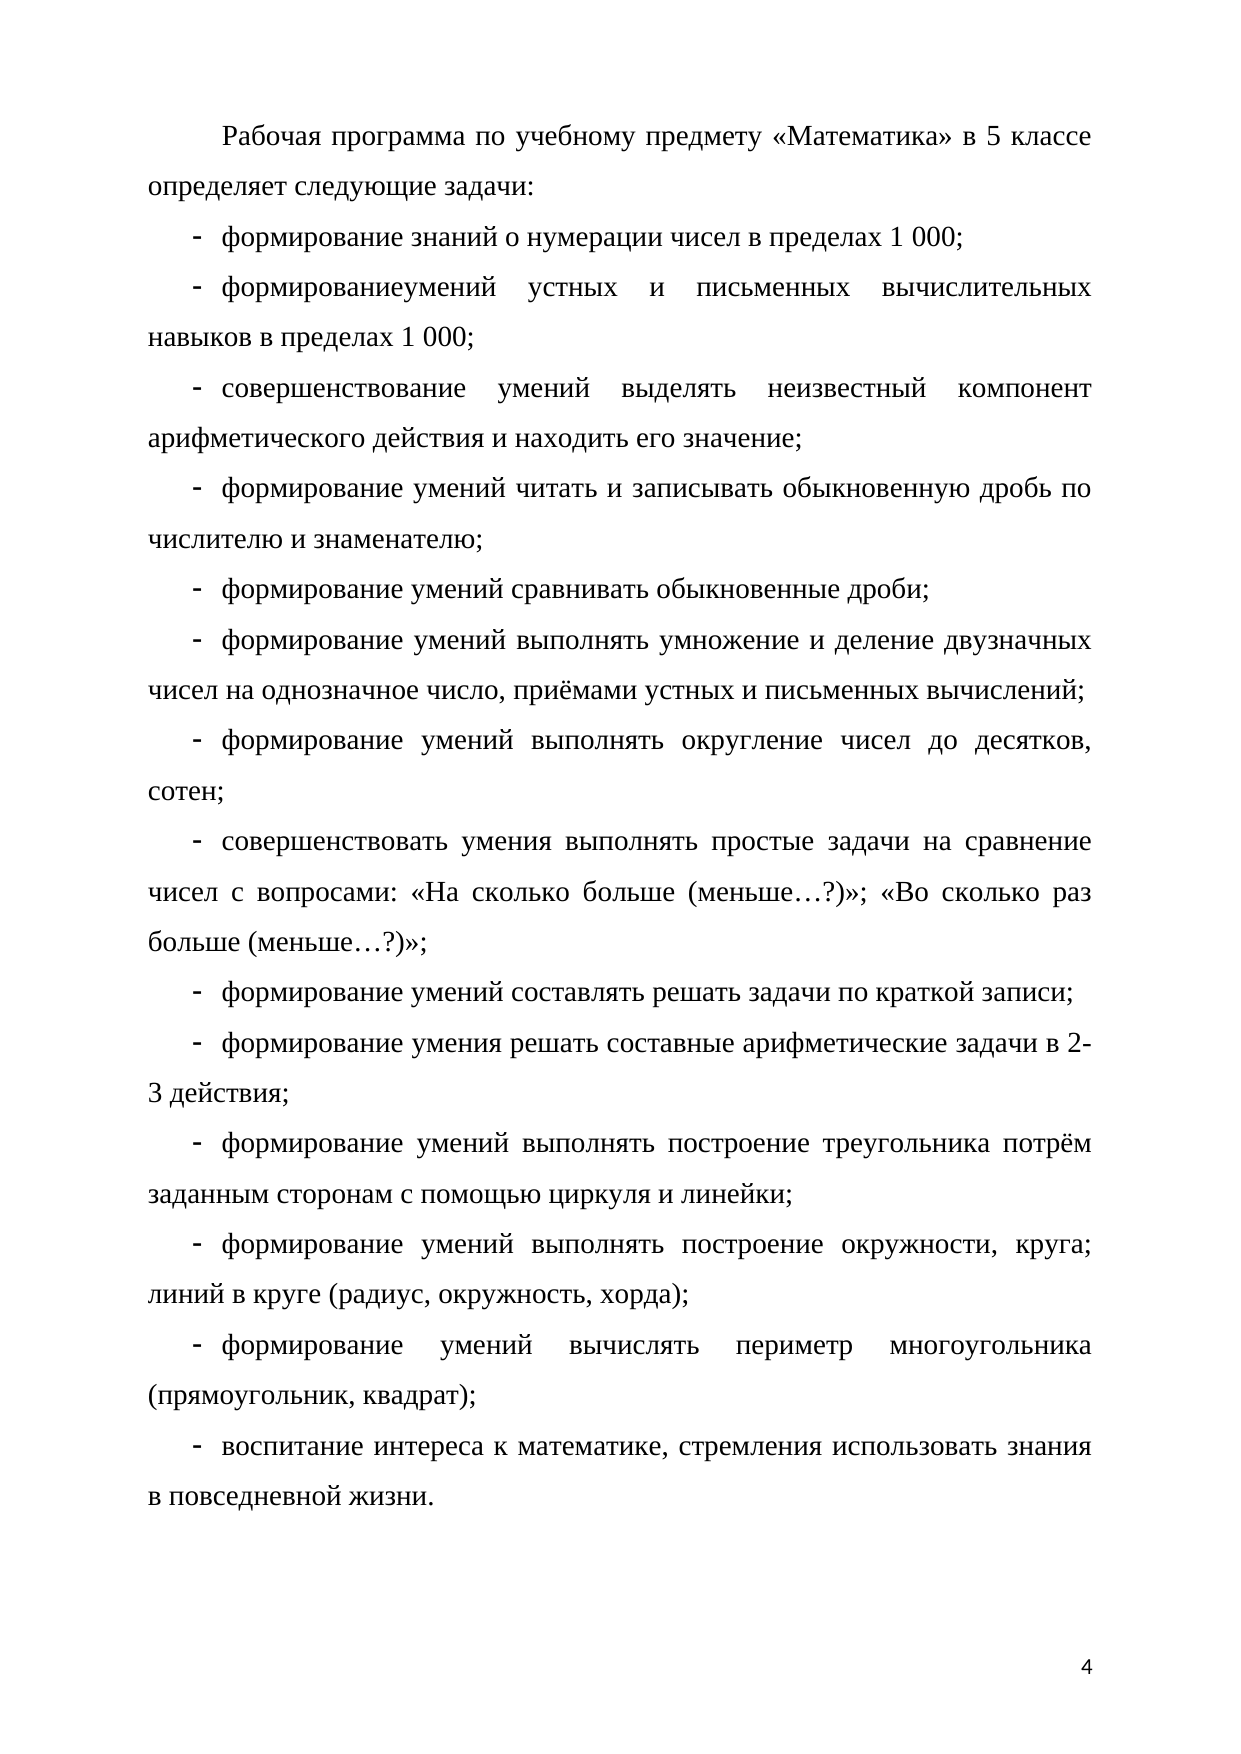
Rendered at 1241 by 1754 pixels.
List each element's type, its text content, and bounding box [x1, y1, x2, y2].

list формирование умений выполнять построение окружности, круга; линий в круге (радиус, окружность, хорда); [148, 1226, 1092, 1310]
list формирование умений сравнивать обыкновенные дроби; [148, 571, 1092, 605]
list формирование умений вычислять периметр многоугольника (прямоугольник, квадрат); [148, 1327, 1092, 1411]
list формирование умений выполнять умножение и деление двузначных чисел на однозначное число, приёмами устных и письменных вычислений; [148, 622, 1092, 706]
text Рабочая программа по учебному предмету «Математика» в 5 классе определяет следующие задачи: [148, 118, 1092, 202]
list формированиеумений устных и письменных вычислительных навыков в пределах 1 000; [148, 269, 1092, 353]
list формирование умений составлять решать задачи по краткой записи; [148, 974, 1092, 1008]
list формирование умений выполнять округление чисел до десятков, сотен; [148, 722, 1092, 806]
list совершенствовать умения выполнять простые задачи на сравнение чисел с вопросами: «На сколько больше (меньше…?)»; «Во сколько раз больше (меньше…?)»; [148, 823, 1092, 957]
list формирование умений читать и записывать обыкновенную дробь по числителю и знаменателю; [148, 471, 1092, 554]
list воспитание интереса к математике, стремления использовать знания в повседневной жизни. [148, 1428, 1092, 1512]
list формирование умений выполнять построение треугольника потрём заданным сторонам с помощью циркуля и линейки; [148, 1125, 1092, 1209]
list формирование умения решать составные арифметические задачи в 2-3 действия; [148, 1025, 1092, 1109]
list совершенствование умений выделять неизвестный компонент арифметического действия и находить его значение; [148, 370, 1092, 454]
list формирование знаний о нумерации чисел в пределах 1 000; [148, 219, 1092, 252]
